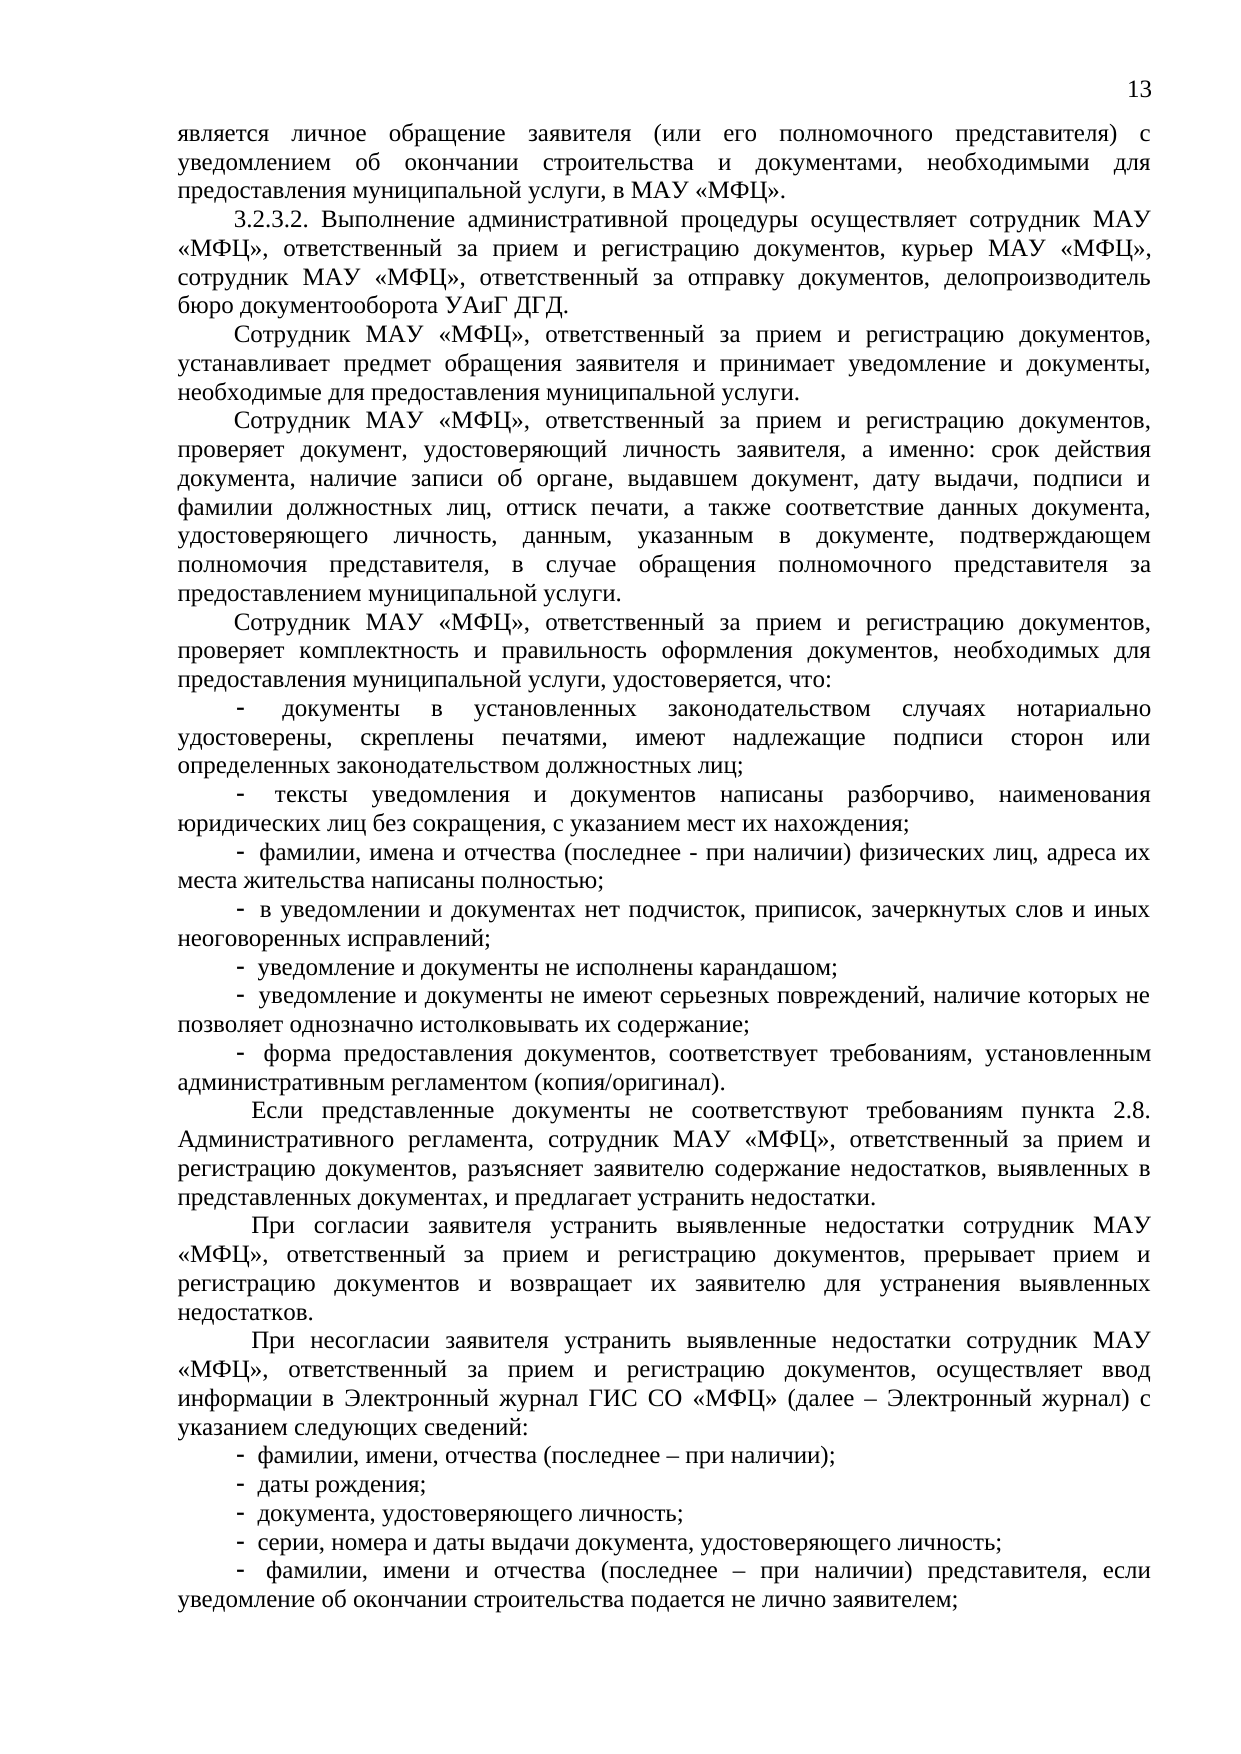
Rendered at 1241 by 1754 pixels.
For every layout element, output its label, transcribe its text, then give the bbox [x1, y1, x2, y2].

list форма предоставления документов, соответствует требованиям, установленным административным регламентом (копия/оригинал). [177, 1038, 1152, 1096]
text Если представленные документы не соответствуют требованиям пункта 2.8. Административного регламента, сотрудник МАУ «МФЦ», ответственный за прием и регистрацию документов, разъясняет заявителю содержание недостатков, выявленных в представленных документах, и предлагает устранить недостатки. [177, 1096, 1152, 1211]
text Сотрудник МАУ «МФЦ», ответственный за прием и регистрацию документов, проверяет документ, удостоверяющий личность заявителя, а именно: срок действия документа, наличие записи об органе, выдавшем документ, дату выдачи, подписи и фамилии должностных лиц, оттиск печати, а также соответствие данных документа, удостоверяющего личность, данным, указанным в документе, подтверждающем полномочия представителя, в случае обращения полномочного представителя за предоставлением муниципальной услуги. [177, 406, 1152, 607]
list фамилии, имени, отчества (последнее – при наличии); [177, 1441, 1152, 1469]
text При несогласии заявителя устранить выявленные недостатки сотрудник МАУ «МФЦ», ответственный за прием и регистрацию документов, осуществляет ввод информации в Электронный журнал ГИС СО «МФЦ» (далее – Электронный журнал) с указанием следующих сведений: [177, 1326, 1152, 1441]
text 3.2.3.2. Выполнение административной процедуры осуществляет сотрудник МАУ «МФЦ», ответственный за прием и регистрацию документов, курьер МАУ «МФЦ», сотрудник МАУ «МФЦ», ответственный за отправку документов, делопроизводитель бюро документооборота УАиГ ДГД. [177, 204, 1152, 319]
list серии, номера и даты выдачи документа, удостоверяющего личность; [177, 1527, 1152, 1556]
list фамилии, имена и отчества (последнее - при наличии) физических лиц, адреса их места жительства написаны полностью; [177, 837, 1152, 894]
text Сотрудник МАУ «МФЦ», ответственный за прием и регистрацию документов, проверяет комплектность и правильность оформления документов, необходимых для предоставления муниципальной услуги, удостоверяется, что: [177, 607, 1152, 693]
list уведомление и документы не имеют серьезных повреждений, наличие которых не позволяет однозначно истолковывать их содержание; [177, 981, 1152, 1038]
list в уведомлении и документах нет подчисток, приписок, зачеркнутых слов и иных неоговоренных исправлений; [177, 894, 1152, 952]
text Сотрудник МАУ «МФЦ», ответственный за прием и регистрацию документов, устанавливает предмет обращения заявителя и принимает уведомление и документы, необходимые для предоставления муниципальной услуги. [177, 319, 1152, 406]
list фамилии, имени и отчества (последнее – при наличии) представителя, если уведомление об окончании строительства подается не лично заявителем; [177, 1556, 1152, 1613]
list тексты уведомления и документов написаны разборчиво, наименования юридических лиц без сокращения, с указанием мест их нахождения; [177, 779, 1152, 837]
text При согласии заявителя устранить выявленные недостатки сотрудник МАУ «МФЦ», ответственный за прием и регистрацию документов, прерывает прием и регистрацию документов и возвращает их заявителю для устранения выявленных недостатков. [177, 1211, 1152, 1326]
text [177, 118, 1152, 204]
list документы в установленных законодательством случаях нотариально удостоверены, скреплены печатями, имеют надлежащие подписи сторон или определенных законодательством должностных лиц; [177, 693, 1152, 779]
list уведомление и документы не исполнены карандашом; [177, 952, 1152, 981]
list даты рождения; [177, 1469, 1152, 1498]
list документа, удостоверяющего личность; [177, 1498, 1152, 1527]
